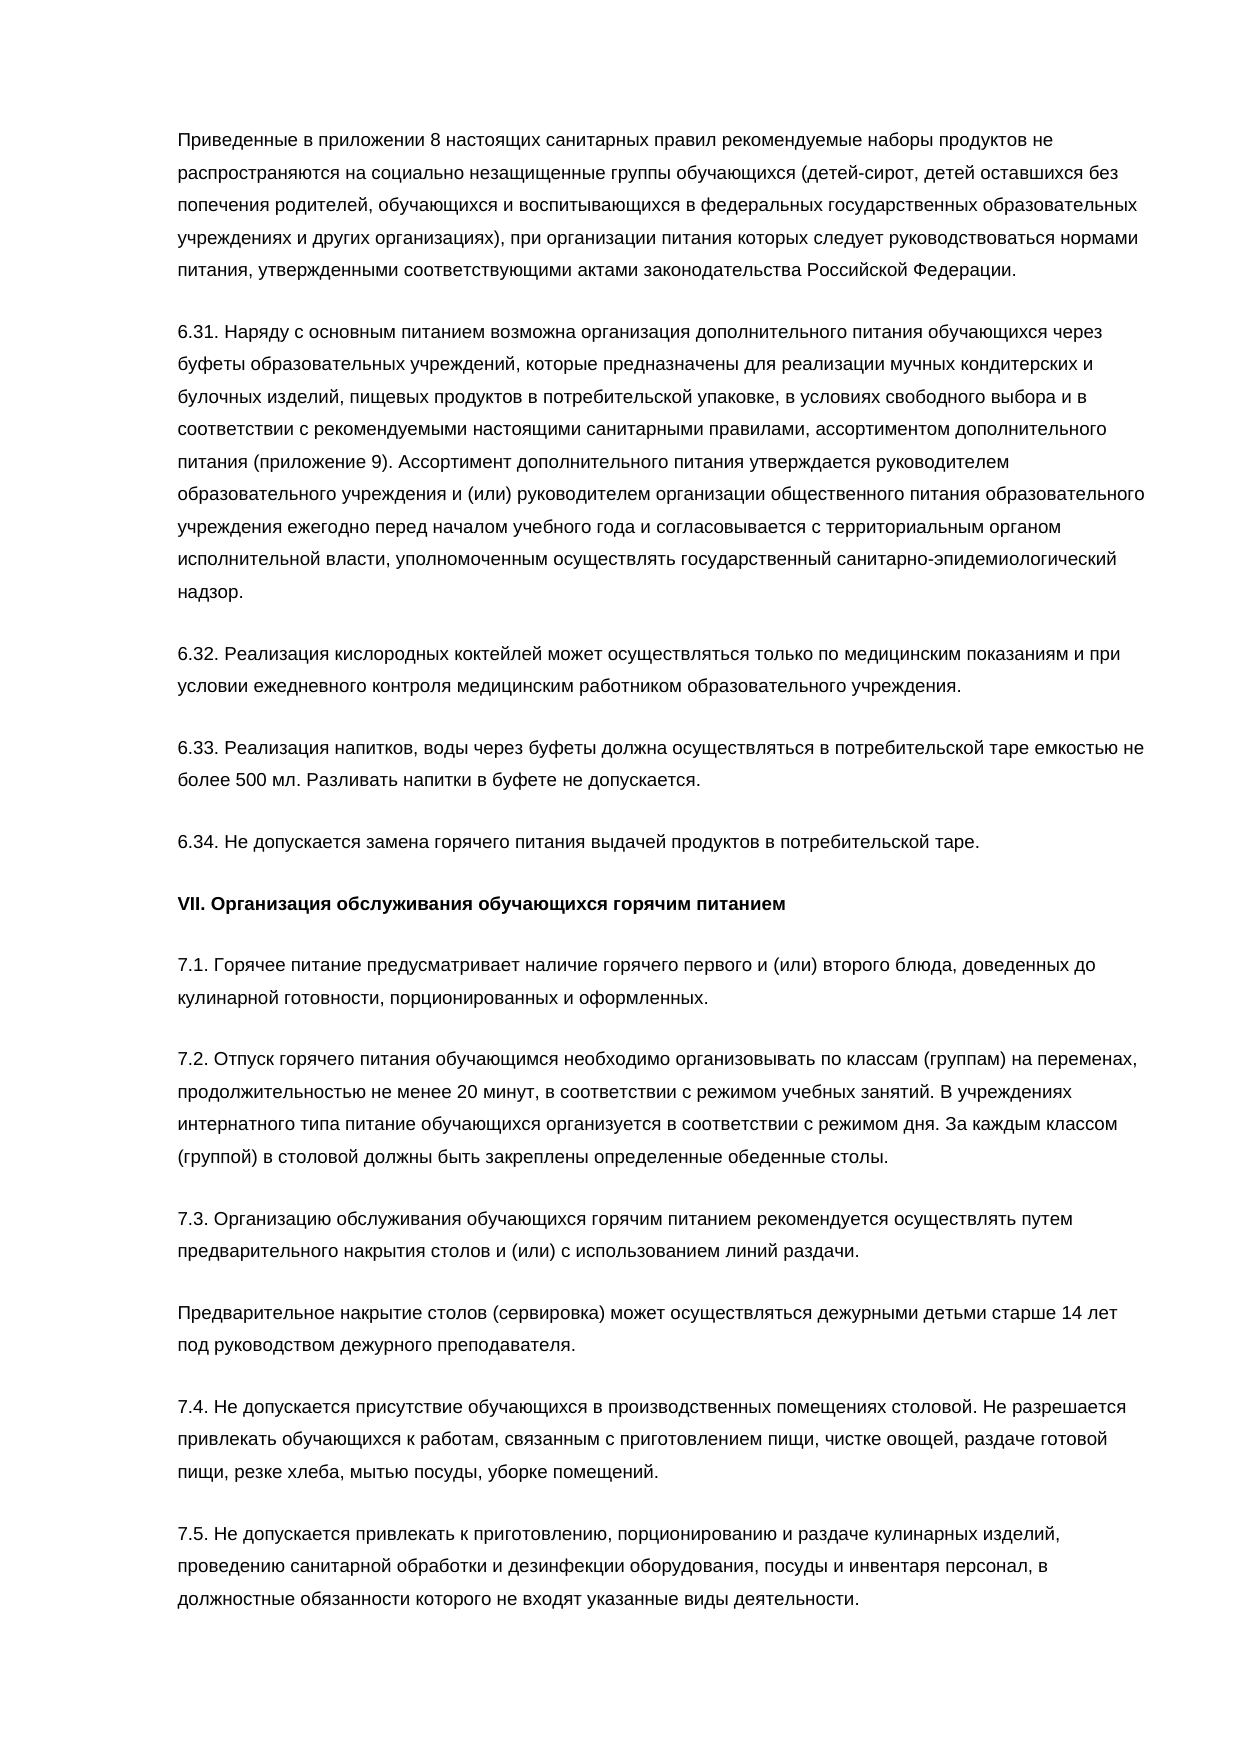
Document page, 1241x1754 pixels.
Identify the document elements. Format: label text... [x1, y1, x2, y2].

text 6.32. Реализация кислородных коктейлей может осуществляться только по медицинским показаниям и при условии ежедневного контроля медицинским работником образовательного учреждения. [177, 631, 1152, 696]
text 7.2. Отпуск горячего питания обучающимся необходимо организовывать по классам (группам) на переменах, продолжительностью не менее 20 минут, в соответствии с режимом учебных занятий. В учреждениях интернатного типа питание обучающихся организуется в соответствии с режимом дня. За каждым классом (группой) в столовой должны быть закреплены определенные обеденные столы. [177, 1037, 1152, 1167]
text 7.1. Горячее питание предусматривает наличие горячего первого и (или) второго блюда, доведенных до кулинарной готовности, порционированных и оформленных. [177, 943, 1152, 1008]
text 6.31. Наряду с основным питанием возможна организация дополнительного питания обучающихся через буфеты образовательных учреждений, которые предназначены для реализации мучных кондитерских и булочных изделий, пищевых продуктов в потребительской упаковке, в условиях свободного выбора и в соответствии с рекомендуемыми настоящими санитарными правилами, ассортиментом дополнительного питания (приложение 9). Ассортимент дополнительного питания утверждается руководителем образовательного учреждения и (или) руководителем организации общественного питания образовательного учреждения ежегодно перед началом учебного года и согласовывается с территориальным органом исполнительной власти, уполномоченным осуществлять государственный санитарно-эпидемиологический надзор. [177, 310, 1152, 602]
text VII. Организация обслуживания обучающихся горячим питанием [177, 881, 1152, 914]
text 7.4. Не допускается присутствие обучающихся в производственных помещениях столовой. Не разрешается привлекать обучающихся к работам, связанным с приготовлением пищи, чистке овощей, раздаче готовой пищи, резке хлеба, мытью посуды, уборке помещений. [177, 1385, 1152, 1482]
text Предварительное накрытие столов (сервировка) может осуществляться дежурными детьми старше 14 лет под руководством дежурного преподавателя. [177, 1291, 1152, 1356]
text 7.5. Не допускается привлекать к приготовлению, порционированию и раздаче кулинарных изделий, проведению санитарной обработки и дезинфекции оборудования, посуды и инвентаря персонал, в должностные обязанности которого не входят указанные виды деятельности. [177, 1511, 1152, 1609]
text 6.33. Реализация напитков, воды через буфеты должна осуществляться в потребительской таре емкостью не более 500 мл. Разливать напитки в буфете не допускается. [177, 726, 1152, 791]
text 7.3. Организацию обслуживания обучающихся горячим питанием рекомендуется осуществлять путем предварительного накрытия столов и (или) с использованием линий раздачи. [177, 1196, 1152, 1261]
text 6.34. Не допускается замена горячего питания выдачей продуктов в потребительской таре. [177, 820, 1152, 852]
text Приведенные в приложении 8 настоящих санитарных правил рекомендуемые наборы продуктов не распространяются на социально незащищенные группы обучающихся (детей-сирот, детей оставшихся без попечения родителей, обучающихся и воспитывающихся в федеральных государственных образовательных учреждениях и других организациях), при организации питания которых следует руководствоваться нормами питания, утвержденными соответствующими актами законодательства Российской Федерации. [177, 118, 1152, 281]
